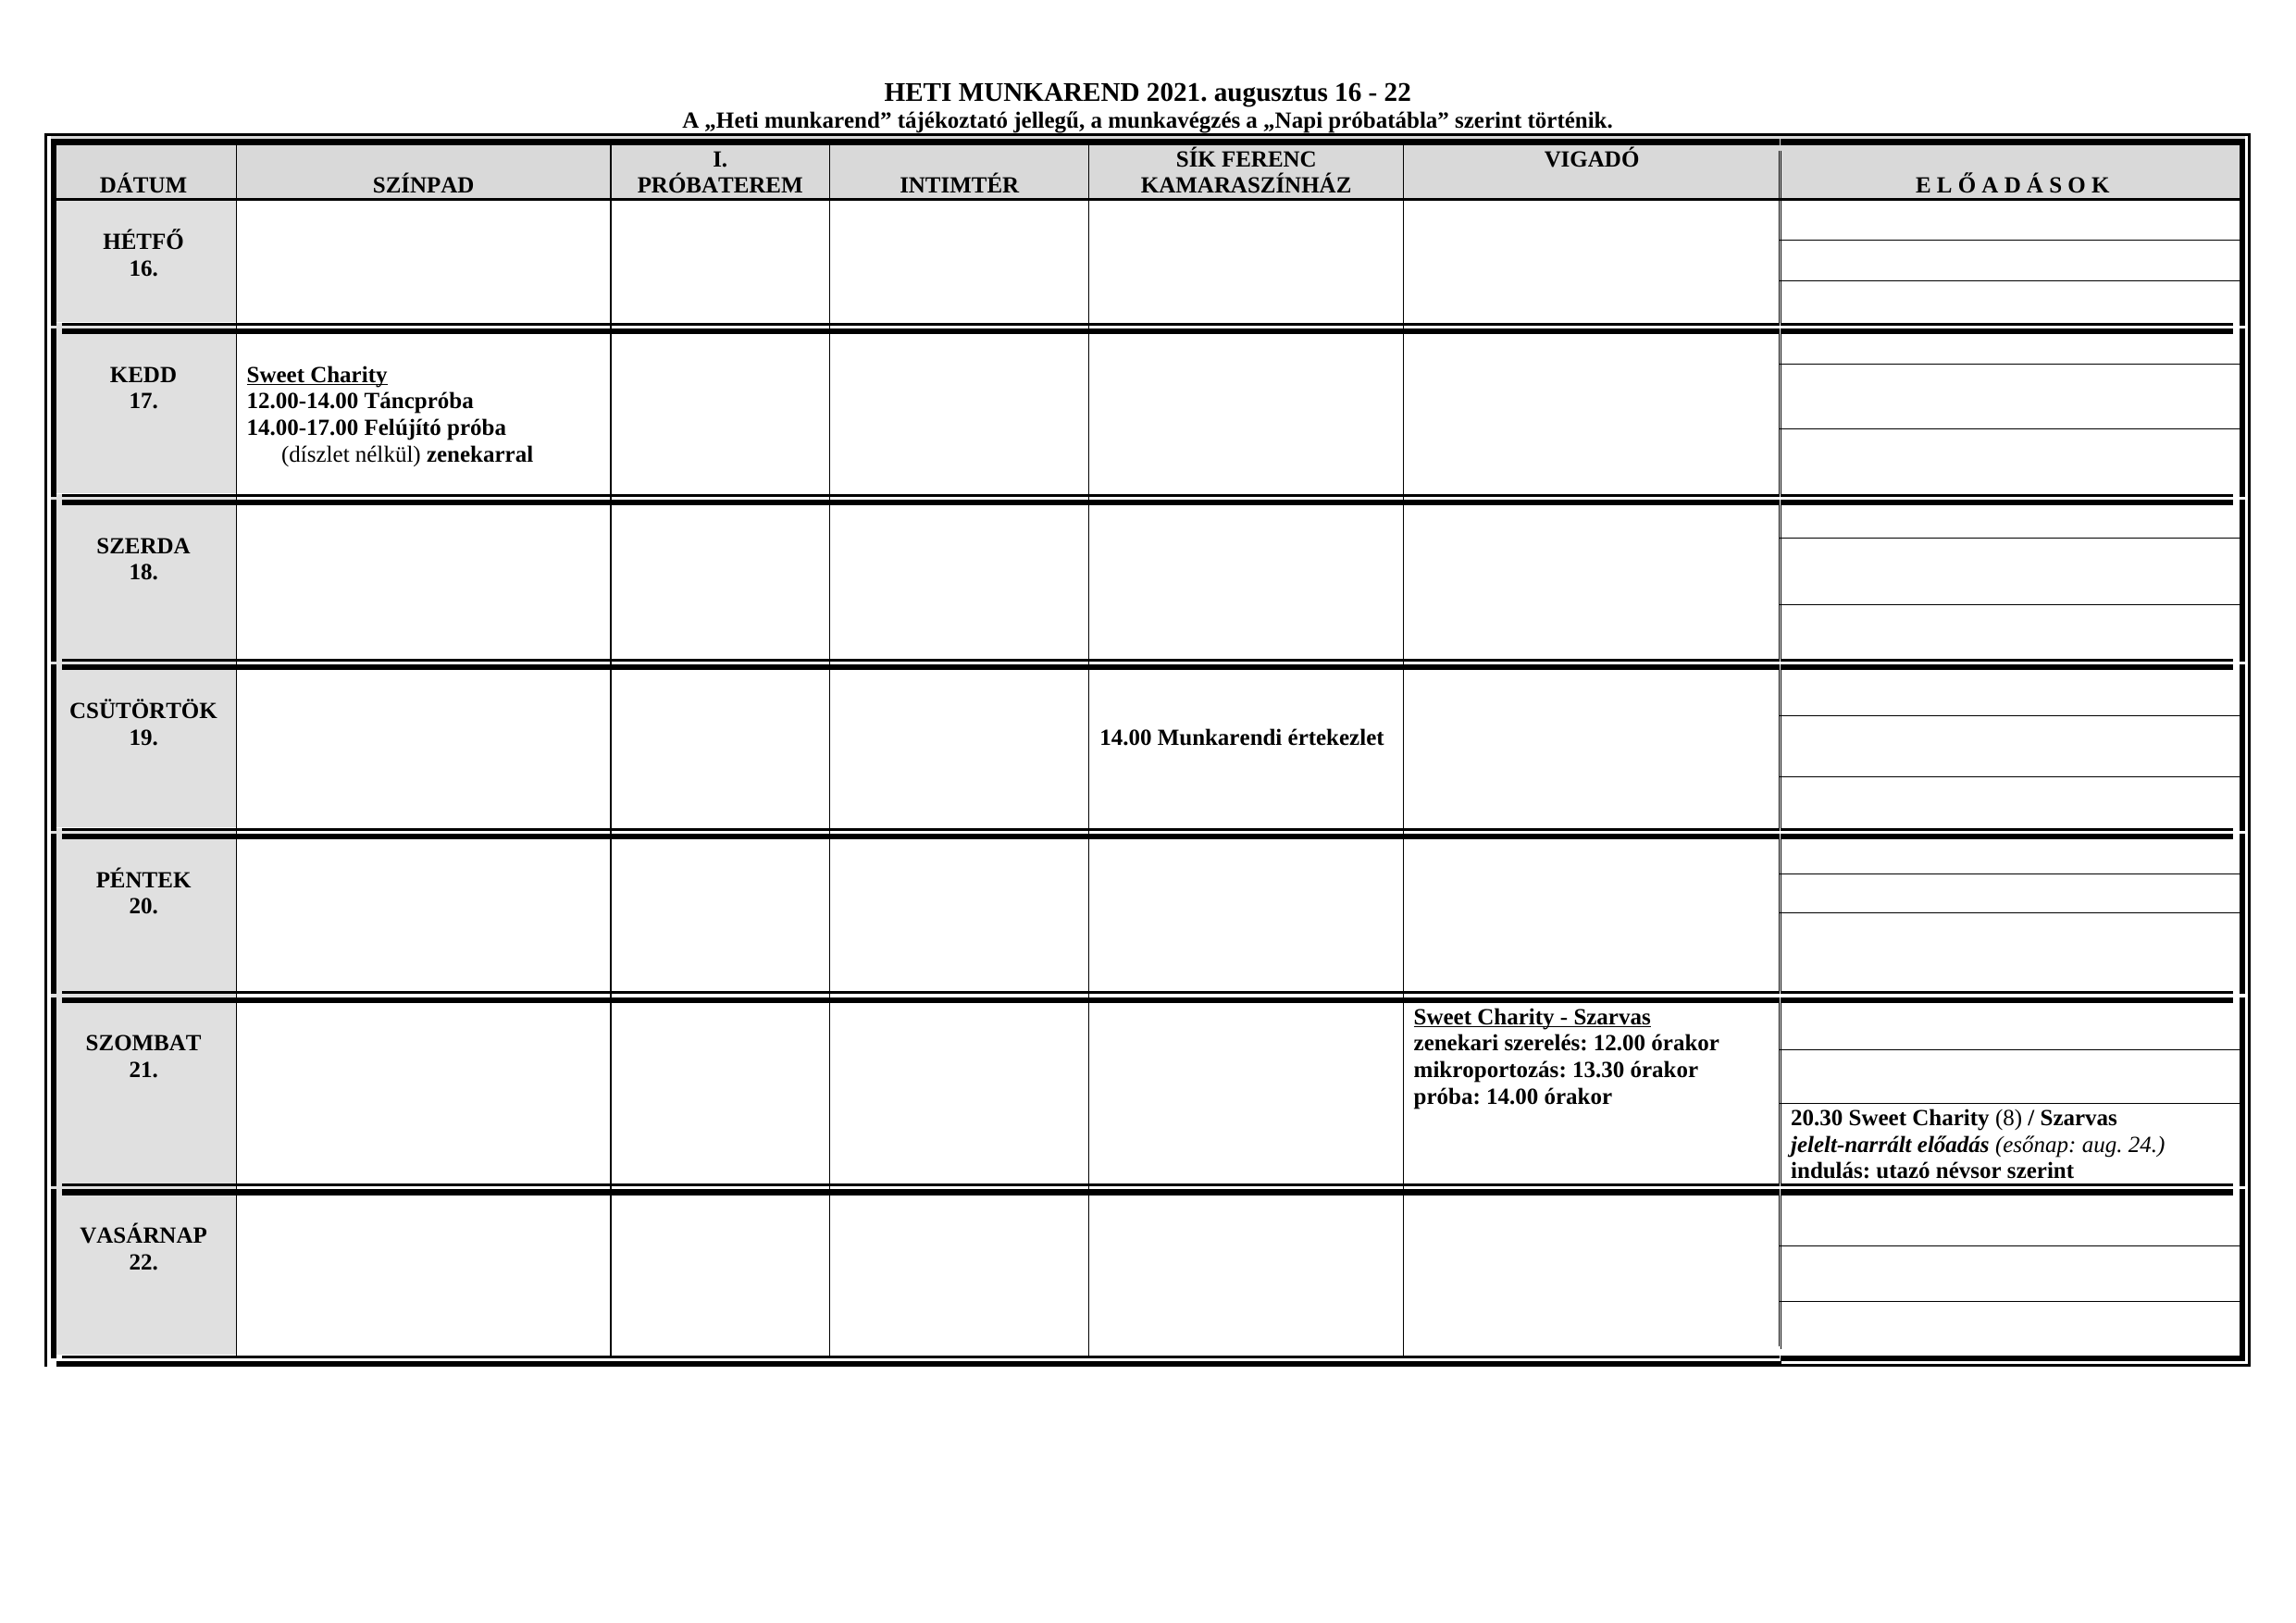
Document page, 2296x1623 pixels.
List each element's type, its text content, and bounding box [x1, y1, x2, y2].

table_cell [1781, 1302, 2240, 1355]
table_cell [237, 839, 610, 991]
table_cell 14.00 Munkarendi értekezlet [1089, 670, 1403, 827]
table_cell [1781, 281, 2240, 322]
table_cell CSÜTÖRTÖK 19. [51, 659, 236, 827]
table_cell [1404, 505, 1779, 659]
table_cell [1089, 505, 1403, 659]
table_cell PÉNTEK 20. [51, 828, 236, 991]
table_cell VASÁRNAP 22. [51, 1183, 236, 1355]
table_cell [830, 505, 1088, 659]
table_cell [830, 1003, 1088, 1183]
table_cell [1404, 201, 1779, 322]
table_cell [1781, 716, 2240, 776]
table_cell [830, 1196, 1088, 1355]
table_header SÍK FERENC KAMARASZÍNHÁZ [1089, 145, 1403, 198]
table_cell 20.30 Sweet Charity (8) / Szarvas jelelt-narrált előadás (esőnap: aug. 24.) indulás: utazó névsor szerint [1781, 1104, 2240, 1183]
table_cell [612, 839, 829, 991]
table_cell Sweet Charity 12.00-14.00 Táncpróba 14.00-17.00 Felújító próba (díszlet nélkül) zenekarral [237, 334, 610, 493]
table_cell [612, 334, 829, 493]
table_cell [1781, 659, 2245, 715]
table_header VIGADÓ [1403, 136, 1781, 198]
table_cell HÉTFŐ 16. [56, 201, 236, 322]
table_header DÁTUM [56, 145, 236, 198]
table_cell [612, 670, 829, 827]
table_cell [1089, 994, 1403, 997]
table_cell [1781, 365, 2240, 428]
table_cell [612, 994, 829, 997]
table_cell [1404, 1196, 1781, 1355]
table_cell [1781, 874, 2240, 912]
table_cell [237, 505, 610, 659]
table_cell [1781, 1183, 2245, 1245]
table_cell [1404, 1183, 1781, 1245]
table_cell [237, 1196, 610, 1355]
table_header I. PRÓBATEREM [612, 145, 829, 198]
table_cell [1404, 670, 1779, 827]
table_cell [237, 1003, 610, 1183]
table_cell [1404, 323, 1781, 364]
table_cell [1781, 241, 2240, 280]
table_header SZÍNPAD [237, 145, 610, 198]
table_cell [1089, 839, 1403, 991]
text A „Heti munkarend” tájékoztató jellegű, a munkavégzés a „Napi próbatábla” szerint történik. [27, 106, 2268, 133]
table_header INTIMTÉR [830, 145, 1088, 198]
table_cell [237, 994, 610, 997]
table_cell [1089, 334, 1403, 493]
table_cell [612, 1003, 829, 1183]
table_cell [1781, 605, 2240, 659]
table_cell [1781, 777, 2240, 827]
table_cell [830, 839, 1088, 991]
table_cell [1404, 659, 1781, 715]
table_cell [237, 670, 610, 827]
table_cell [1404, 839, 1779, 991]
table_cell SZOMBAT 21. [51, 991, 236, 1183]
table_cell [1404, 494, 1781, 538]
table_cell [1781, 991, 2245, 1049]
table_cell [612, 505, 829, 659]
table_cell [1781, 1050, 2240, 1103]
table_cell [830, 994, 1088, 997]
table_cell [612, 201, 829, 322]
table_cell [1089, 201, 1403, 322]
table_cell [1781, 828, 2245, 873]
text HETI MUNKAREND 2021. augusztus 16 - 22 [27, 76, 2268, 106]
table_cell [1781, 539, 2240, 604]
table_cell [1404, 334, 1779, 493]
table_cell [1781, 323, 2245, 364]
table_header E L Ő A D Á S O K [1781, 145, 2240, 198]
table_cell Sweet Charity - Szarvas zenekari szerelés: 12.00 órakor mikroportozás: 13.30 órakor próba: 14.00 órakor [1404, 1003, 1779, 1183]
table_cell [1781, 201, 2240, 240]
table_cell [830, 670, 1088, 827]
table_cell [1404, 828, 1781, 873]
table_cell KEDD 17. [51, 323, 236, 493]
table_cell [1781, 1246, 2240, 1301]
table_cell [1089, 1003, 1403, 1183]
table_cell [830, 201, 1088, 322]
table_cell [1781, 429, 2240, 493]
table_cell [830, 334, 1088, 493]
table_cell [1089, 1196, 1403, 1355]
table_cell [1781, 913, 2240, 991]
table_cell [1781, 494, 2245, 538]
table_cell [612, 1196, 829, 1355]
table_cell Sweet Charity - Szarvas zenekari szerelés: 12.00 órakor mikroportozás: 13.30 órakor próba: 14.00 órakor [1404, 991, 1781, 1049]
table_cell SZERDA 18. [51, 494, 236, 659]
table_cell [237, 201, 610, 322]
